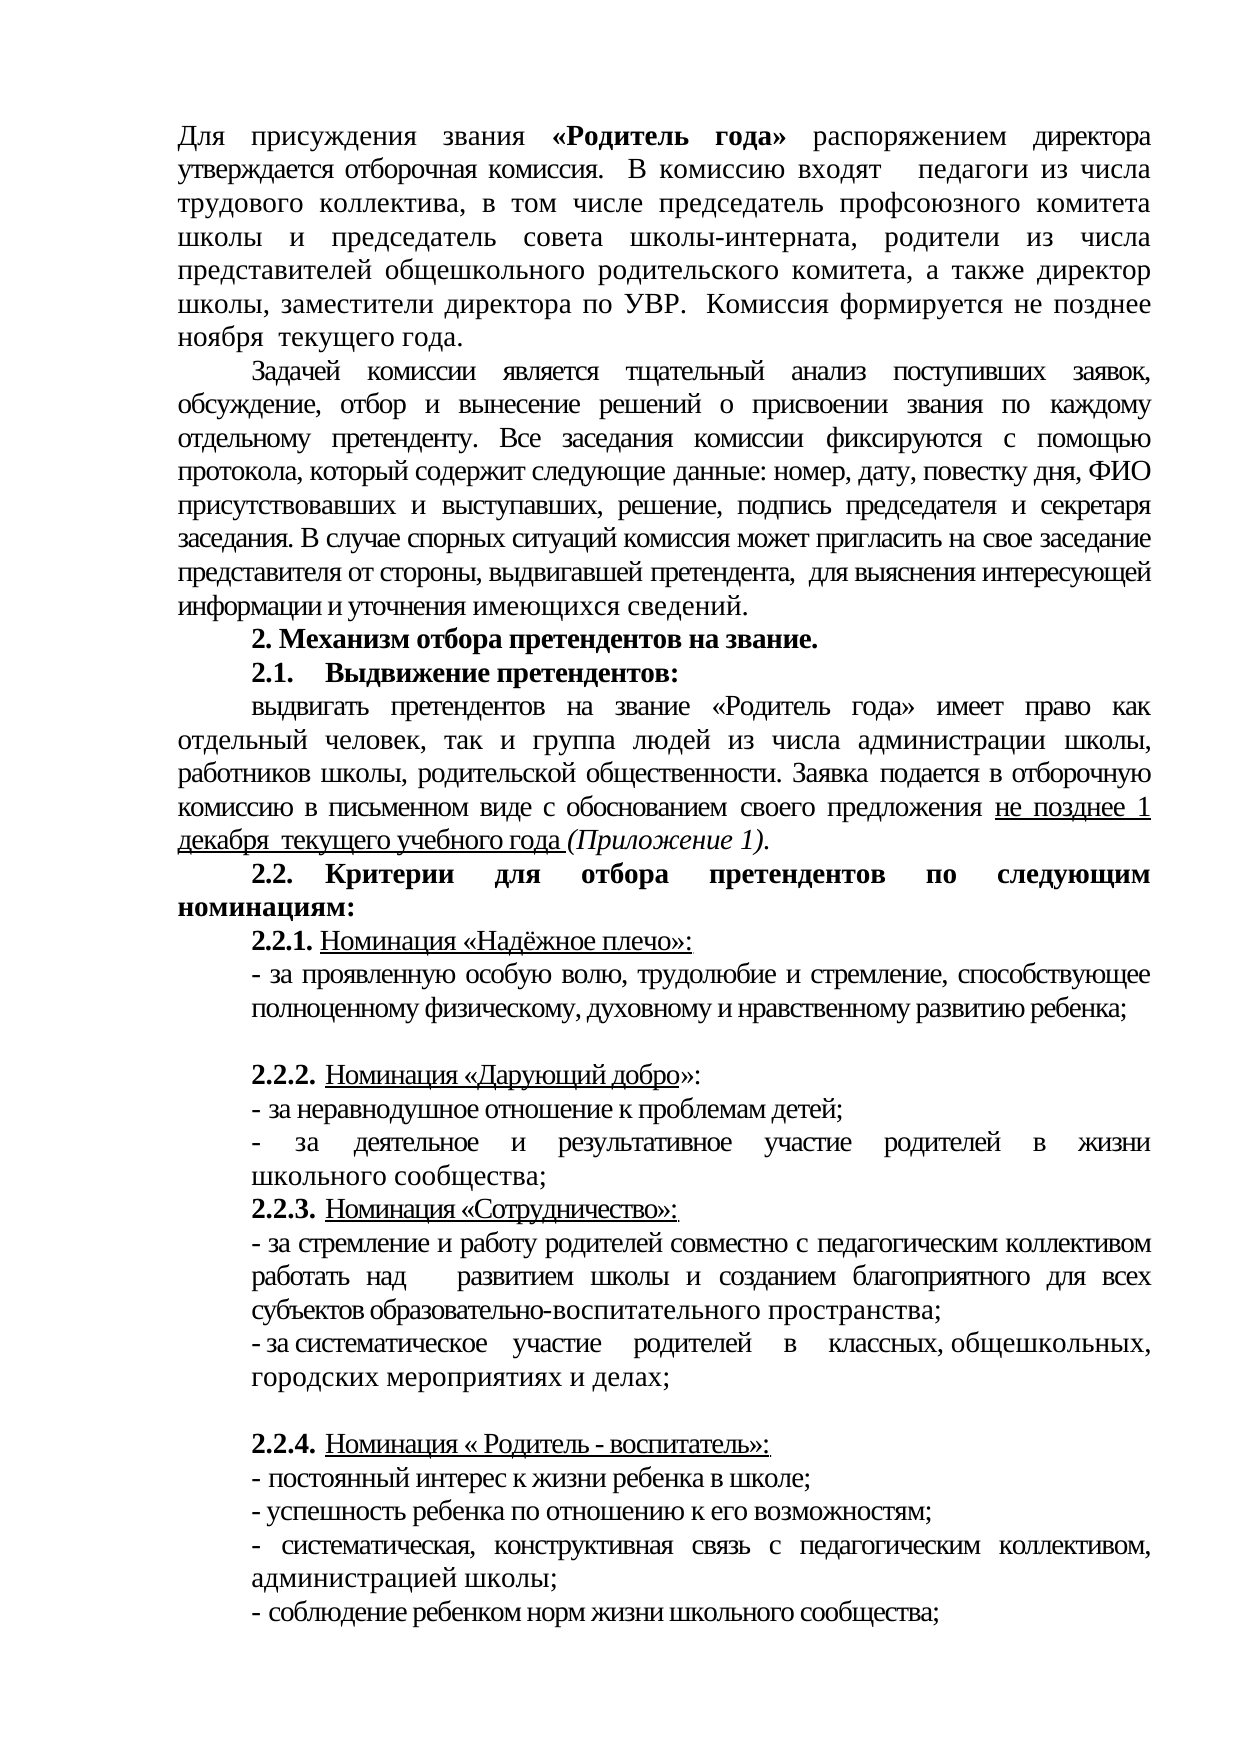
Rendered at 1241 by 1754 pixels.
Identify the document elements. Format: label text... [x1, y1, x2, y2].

text 2. Механизм отбора претендентов на звание. [177, 621, 1152, 655]
text 2.2. Критерии для отбора претендентов по следующим номинациям: [177, 856, 1152, 923]
text - успешность ребенка по отношению к его возможностям; [177, 1493, 1152, 1527]
text 2.1. Выдвижение претендентов: [177, 655, 1152, 688]
text - за систематическое участие родителей в классных, общешкольных, городских мероприятиях и делах; [251, 1326, 1152, 1393]
text - за стремление и работу родителей совместно с педагогическим коллективом работать над развитием школы и созданием благоприятного для всех субъектов образовательно-воспитательного пространства; [251, 1225, 1152, 1326]
text - за деятельное и результативное участие родителей в жизни школьного сообщества; [251, 1124, 1152, 1191]
text 2.2.3. Номинация «Сотрудничество»: [177, 1191, 1152, 1225]
text выдвигать претендентов на звание «Родитель года» имеет право как отдельный человек, так и группа людей из числа администрации школы, работников школы, родительской общественности. Заявка подается в отборочную комиссию в письменном виде с обоснованием своего предложения не позднее 1 декабря текущего учебного года (Приложение 1). [177, 688, 1152, 856]
text - соблюдение ребенком норм жизни школьного сообщества; [177, 1594, 1152, 1627]
text - за проявленную особую волю, трудолюбие и стремление, способствующее полноценному физическому, духовному и нравственному развитию ребенка; [251, 957, 1152, 1024]
text 2.2.1. Номинация «Надёжное плечо»: [177, 923, 1152, 957]
text - за неравнодушное отношение к проблемам детей; [177, 1091, 1152, 1124]
text 2.2.4. Номинация « Родитель - воспитатель»: [177, 1426, 1152, 1460]
text - постоянный интерес к жизни ребенка в школе; [177, 1460, 1152, 1493]
text 2.2.2. Номинация «Дарующий добро»: [177, 1057, 1152, 1091]
text - систематическая, конструктивная связь с педагогическим коллективом, администрацией школы; [251, 1527, 1152, 1594]
text Для присуждения звания «Родитель года» распоряжением директора утверждается отборочная комиссия. В комиссию входят педагоги из числа трудового коллектива, в том числе председатель профсоюзного комитета школы и председатель совета школы-интерната, родители из числа представителей общешкольного родительского комитета, а также директор школы, заместители директора по УВР. Комиссия формируется не позднее ноября текущего года. [177, 118, 1152, 353]
text Задачей комиссии является тщательный анализ поступивших заявок, обсуждение, отбор и вынесение решений о присвоении звания по каждому отдельному претенденту. Все заседания комиссии фиксируются с помощью протокола, который содержит следующие данные: номер, дату, повестку дня, ФИО присутствовавших и выступавших, решение, подпись председателя и секретаря заседания. В случае спорных ситуаций комиссия может пригласить на свое заседание представителя от стороны, выдвигавшей претендента, для выяснения интересующей информации и уточнения имеющихся сведений. [177, 353, 1152, 621]
